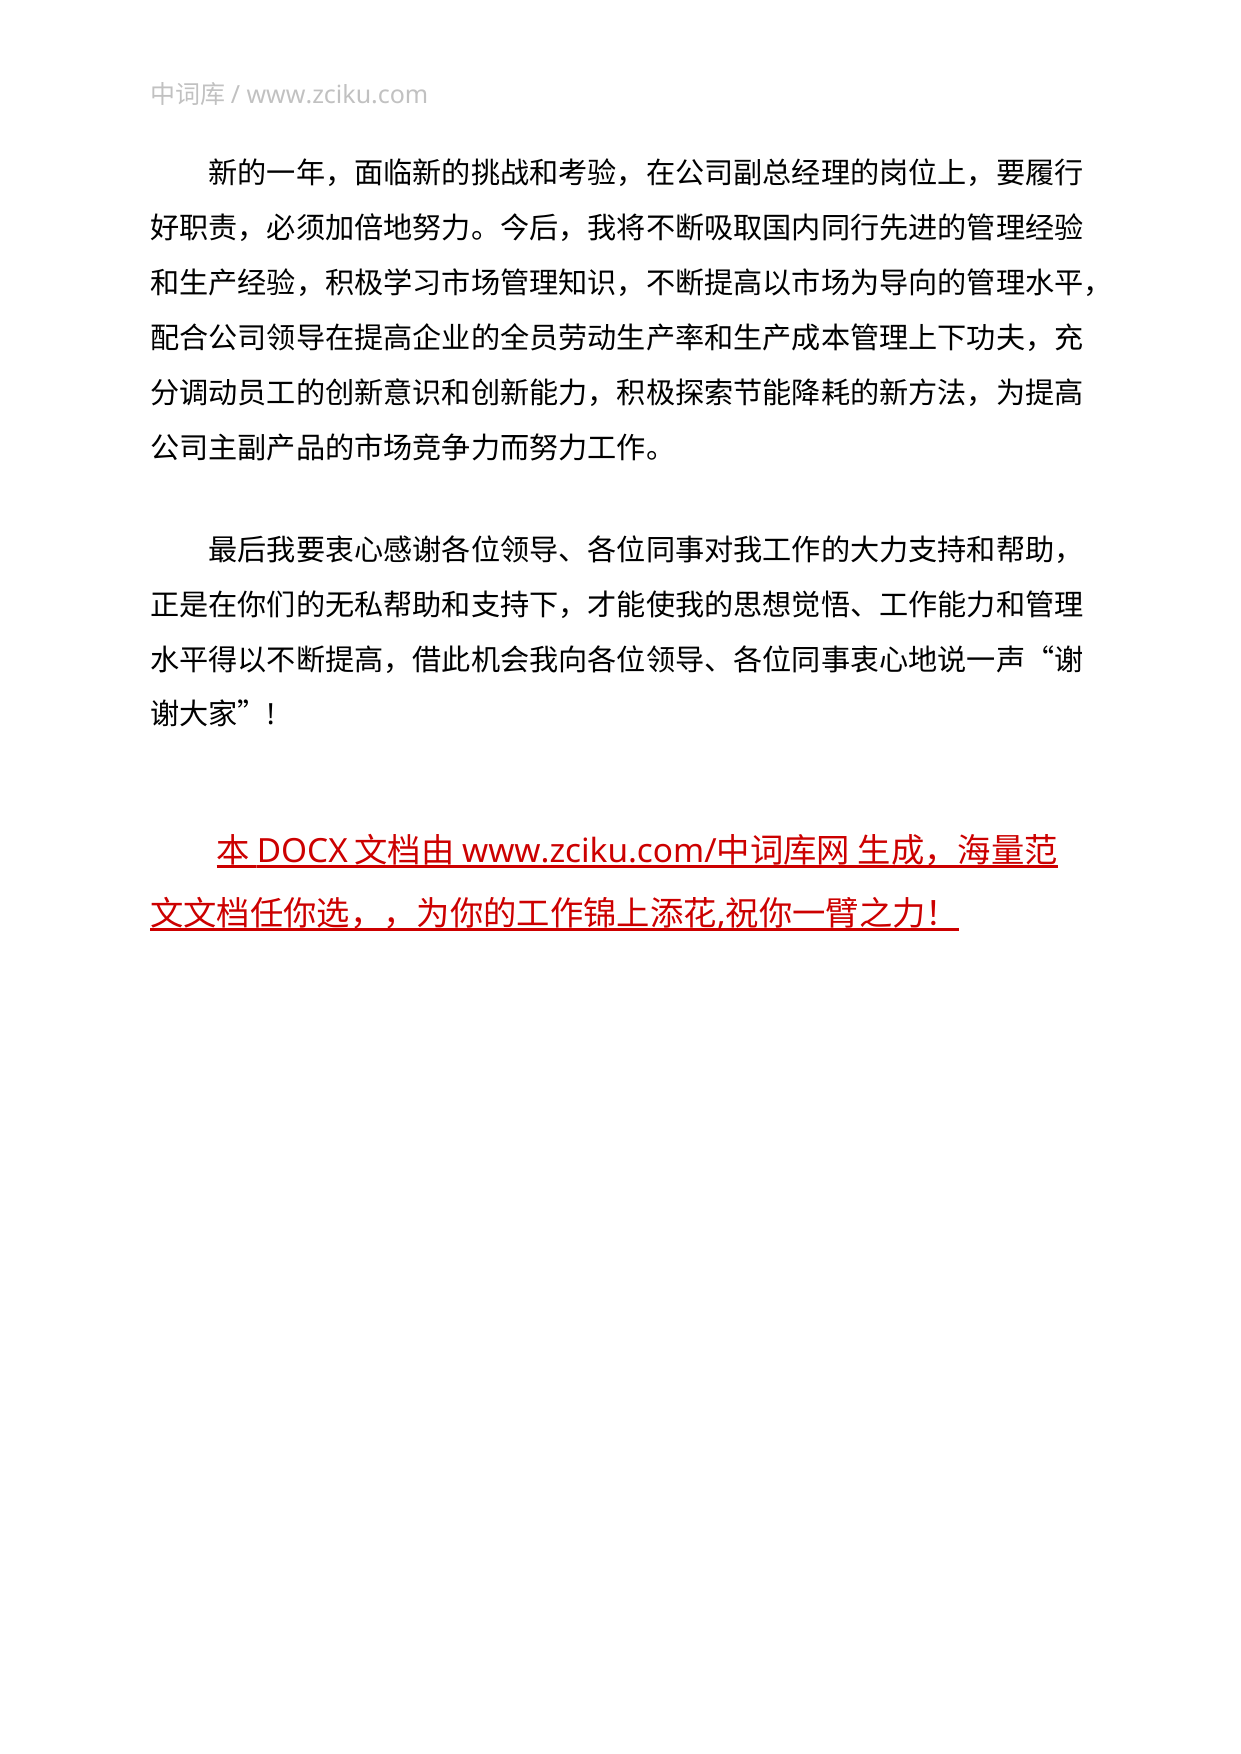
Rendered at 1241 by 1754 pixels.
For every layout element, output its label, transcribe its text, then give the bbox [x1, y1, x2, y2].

text 新的一年，面临新的挑战和考验，在公司副总经理的岗位上，要履行好职责，必须加倍地努力。今后，我将不断吸取国内同行先进的管理经验和生产经验，积极学习市场管理知识，不断提高以市场为导向的管理水平，配合公司领导在提高企业的全员劳动生产率和生产成本管理上下功夫，充分调动员工的创新意识和创新能力，积极探索节能降耗的新方法，为提高公司主副产品的市场竞争力而努力工作。 [150, 150, 1090, 467]
text 最后我要衷心感谢各位领导、各位同事对我工作的大力支持和帮助，正是在你们的无私帮助和支持下，才能使我的思想觉悟、工作能力和管理水平得以不断提高，借此机会我向各位领导、各位同事衷心地说一声“谢谢大家”! [150, 526, 1090, 733]
text 本DOCX文档由 www.zciku.com/中词库网 生成，海量范文文档任你选，，为你的工作锦上添花,祝你一臂之力！ [150, 824, 1090, 935]
